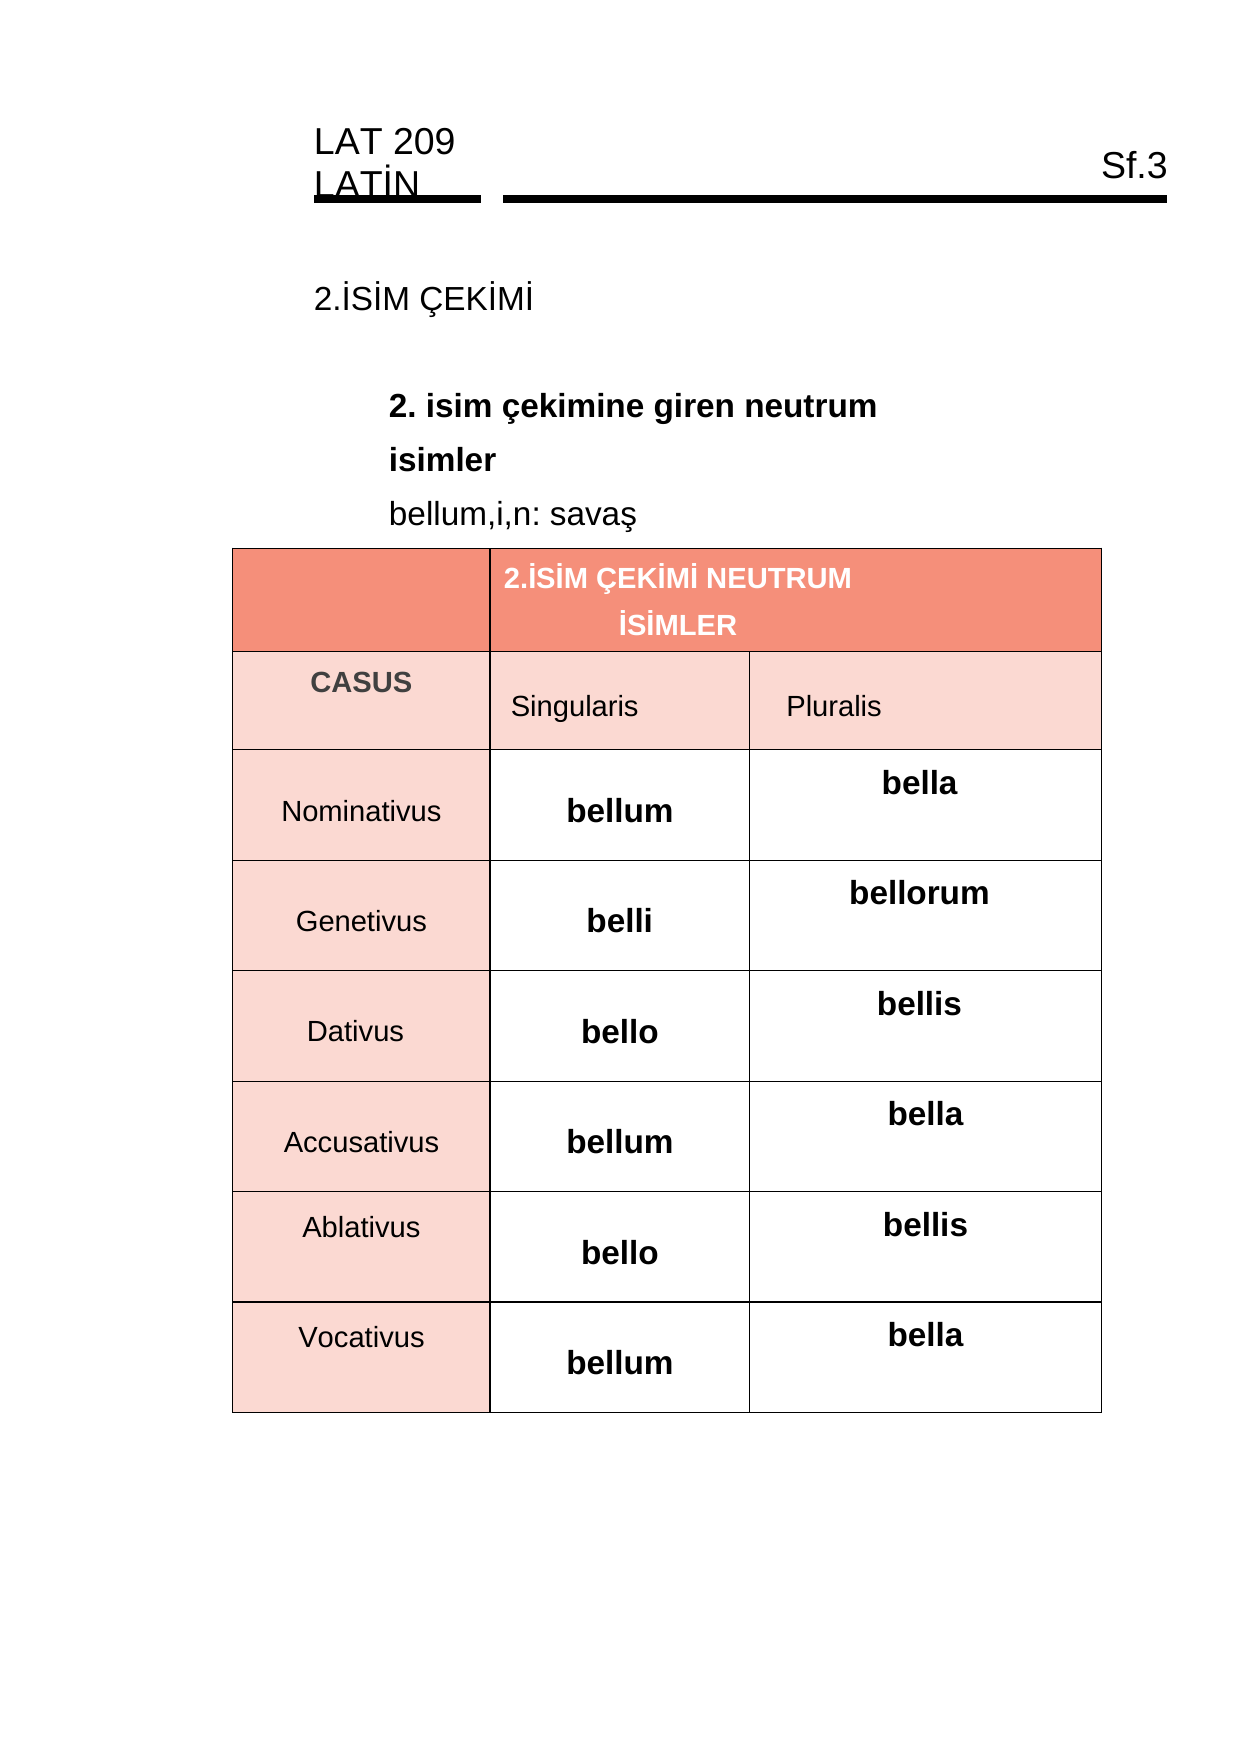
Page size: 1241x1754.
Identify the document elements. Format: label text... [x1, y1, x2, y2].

table_cell bella [750, 750, 1101, 860]
table_cell Nominativus [233, 750, 489, 860]
table_header [233, 549, 489, 651]
table_cell bellum [491, 1082, 749, 1191]
table_cell bella [750, 1303, 1101, 1412]
table_cell bellum [491, 1303, 749, 1412]
table_cell Pluralis [750, 652, 1101, 749]
table_cell CASUS [233, 652, 489, 749]
table_cell Accusativus [233, 1082, 489, 1191]
table_cell bello [491, 1192, 749, 1301]
text bellum,i,n: savaş [389, 494, 920, 532]
table_cell bellis [750, 971, 1101, 1081]
table_cell bella [750, 1082, 1101, 1191]
table_cell Ablativus [233, 1192, 489, 1301]
table_cell Dativus [233, 971, 489, 1081]
table_header 2.İSİM ÇEKİMİ NEUTRUM İSİMLER [491, 549, 1101, 651]
table_cell bello [491, 971, 749, 1081]
text 2. isim çekimine giren neutrum isimler [389, 386, 920, 478]
table_cell Genetivus [233, 861, 489, 970]
table_cell bellorum [750, 861, 1101, 970]
table_cell bellis [750, 1192, 1101, 1301]
table_cell Vocativus [233, 1303, 489, 1412]
text 2.İSİM ÇEKİMİ [314, 279, 920, 317]
table_cell belli [491, 861, 749, 970]
table_cell bellum [491, 750, 749, 860]
table_cell Singularis [491, 652, 749, 749]
